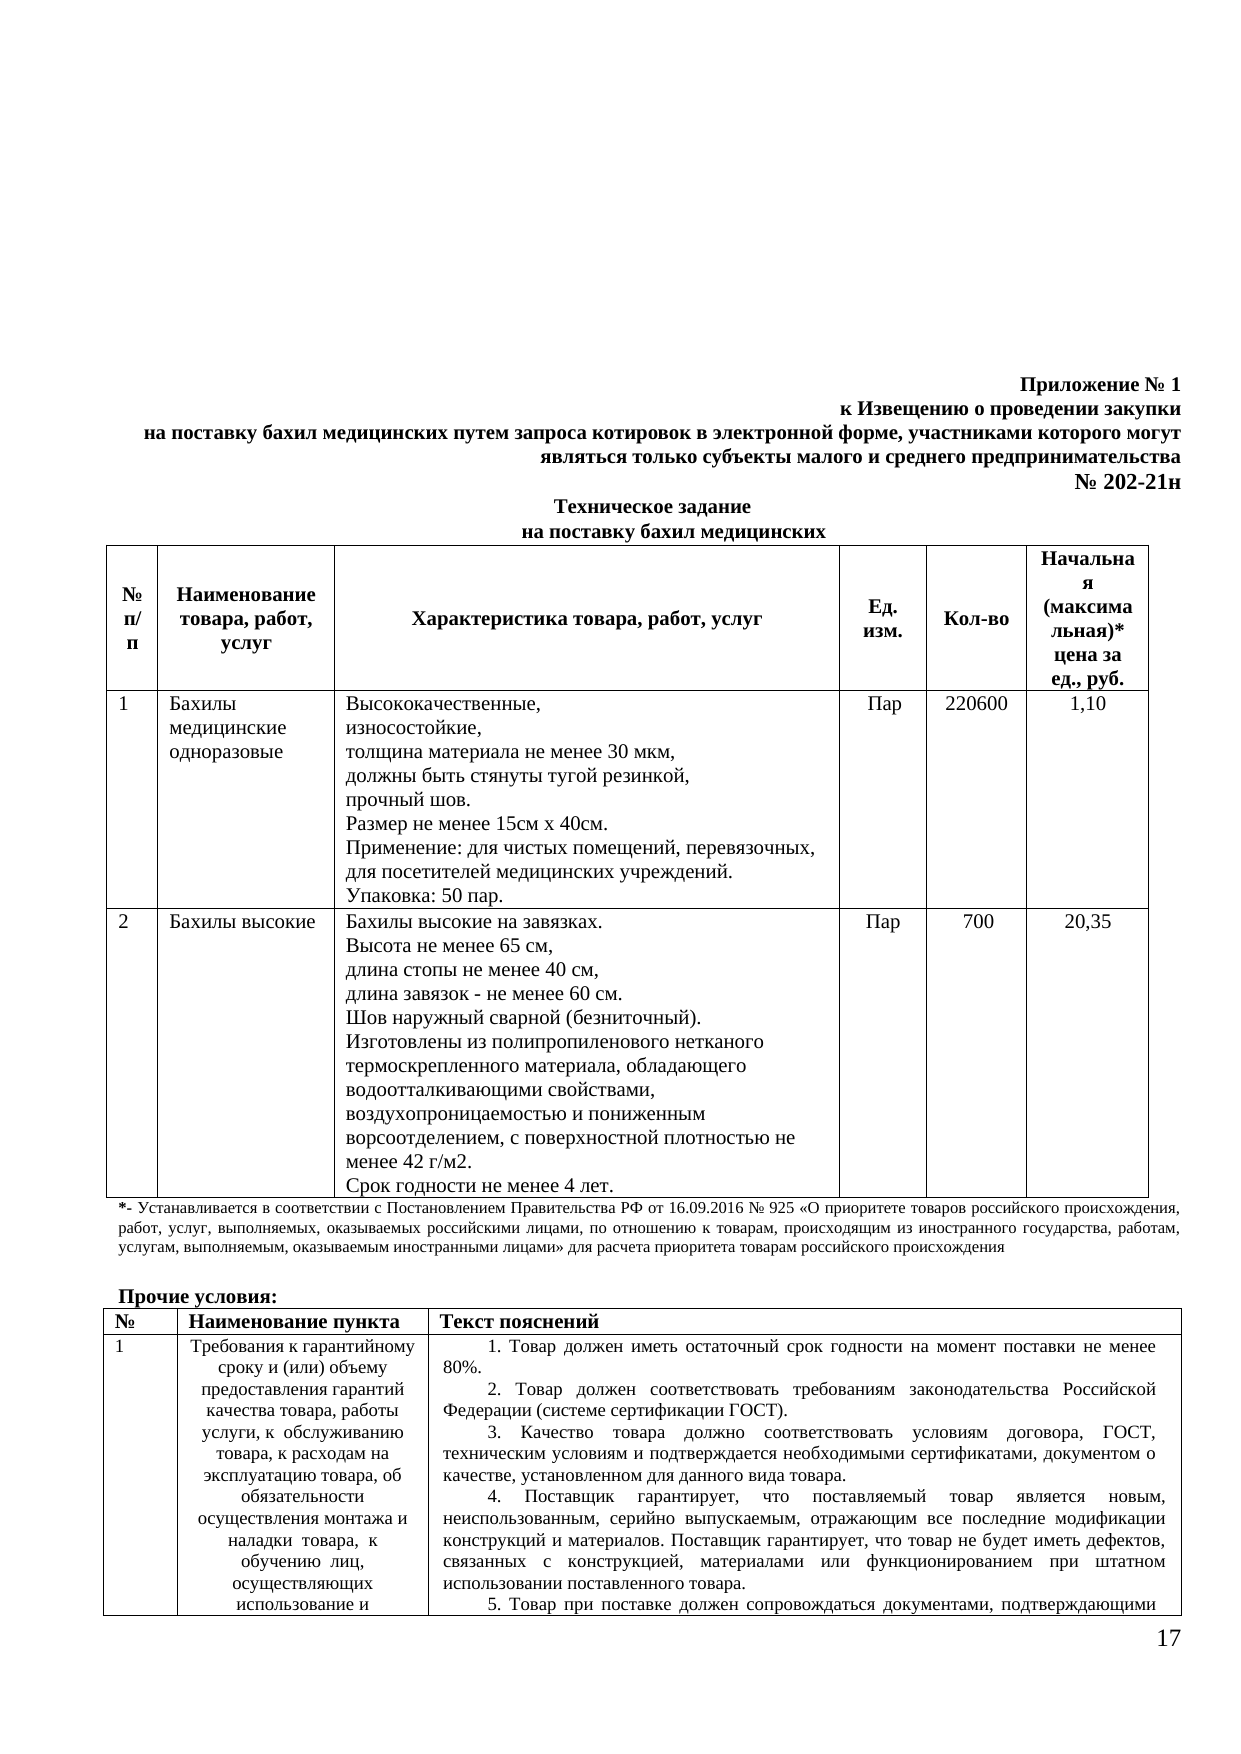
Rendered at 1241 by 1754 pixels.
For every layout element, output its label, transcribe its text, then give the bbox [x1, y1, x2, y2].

table_cell 1 [104, 1335, 177, 1615]
table_header № п/п [107, 546, 157, 690]
text Приложение № 1 [118, 372, 1181, 396]
table_header Характеристика товара, работ, услуг [335, 546, 839, 690]
table_header Наименование товара, работ, услуг [158, 546, 334, 690]
table_cell Пар [840, 909, 926, 1197]
table_cell 1 [107, 691, 157, 907]
table_cell Бахилы медицинские одноразовые [158, 691, 334, 907]
table_cell 20,35 [1027, 909, 1148, 1197]
text Техническое задание [118, 494, 1181, 518]
table_cell Бахилы высокие на завязках. Высота не менее 65 см, длина стопы не менее 40 см, длина завязок - не менее 60 см. Шов наружный сварной (безниточный). Изготовлены из полипропиленового нетканого термоскрепленного материала, обладающего водоотталкивающими свойствами, воздухопроницаемостью и пониженным ворсоотделением, с поверхностной плотностью не менее 42 г/м2. Срок годности не менее 4 лет. [335, 909, 839, 1197]
table_cell 2 [107, 909, 157, 1197]
table_header Ед. изм. [840, 546, 926, 690]
table_header Наименование пункта [178, 1309, 428, 1333]
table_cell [178, 1335, 428, 1615]
table_cell 1,10 [1027, 691, 1148, 907]
table_header Начальная (максимальная)* цена за ед., руб. [1027, 546, 1148, 690]
text Прочие условия: [118, 1284, 1181, 1308]
table_cell 700 [927, 909, 1026, 1197]
table_header № [104, 1309, 177, 1333]
text на поставку бахил медицинских путем запроса котировок в электронной форме, участниками которого могут являться только субъекты малого и среднего предпринимательства [118, 420, 1181, 468]
table_cell Высококачественные, износостойкие, толщина материала не менее 30 мкм, должны быть стянуты тугой резинкой, прочный шов. Размер не менее 15см х 40см. Применение: для чистых помещений, перевязочных, для посетителей медицинских учреждений. Упаковка: 50 пар. [335, 691, 839, 907]
table_cell 220600 [927, 691, 1026, 907]
table_cell Бахилы высокие [158, 909, 334, 1197]
text № 202-21н [118, 468, 1181, 494]
table_header Кол-во [927, 546, 1026, 690]
text на поставку бахил медицинских [126, 518, 1181, 543]
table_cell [429, 1335, 1181, 1615]
table_cell Пар [840, 691, 926, 907]
text *- Устанавливается в соответствии с Постановлением Правительства РФ от 16.09.2016 № 925 «О приоритете товаров российского происхождения, работ, услуг, выполняемых, оказываемых российскими лицами, по отношению к товарам, происходящим из иностранного государства, работам, услугам, выполняемым, оказываемым иностранными лицами» для расчета приоритета товарам российского происхождения [118, 1198, 1181, 1256]
text к Извещению о проведении закупки [118, 396, 1181, 420]
table_header Текст пояснений [429, 1309, 1181, 1333]
